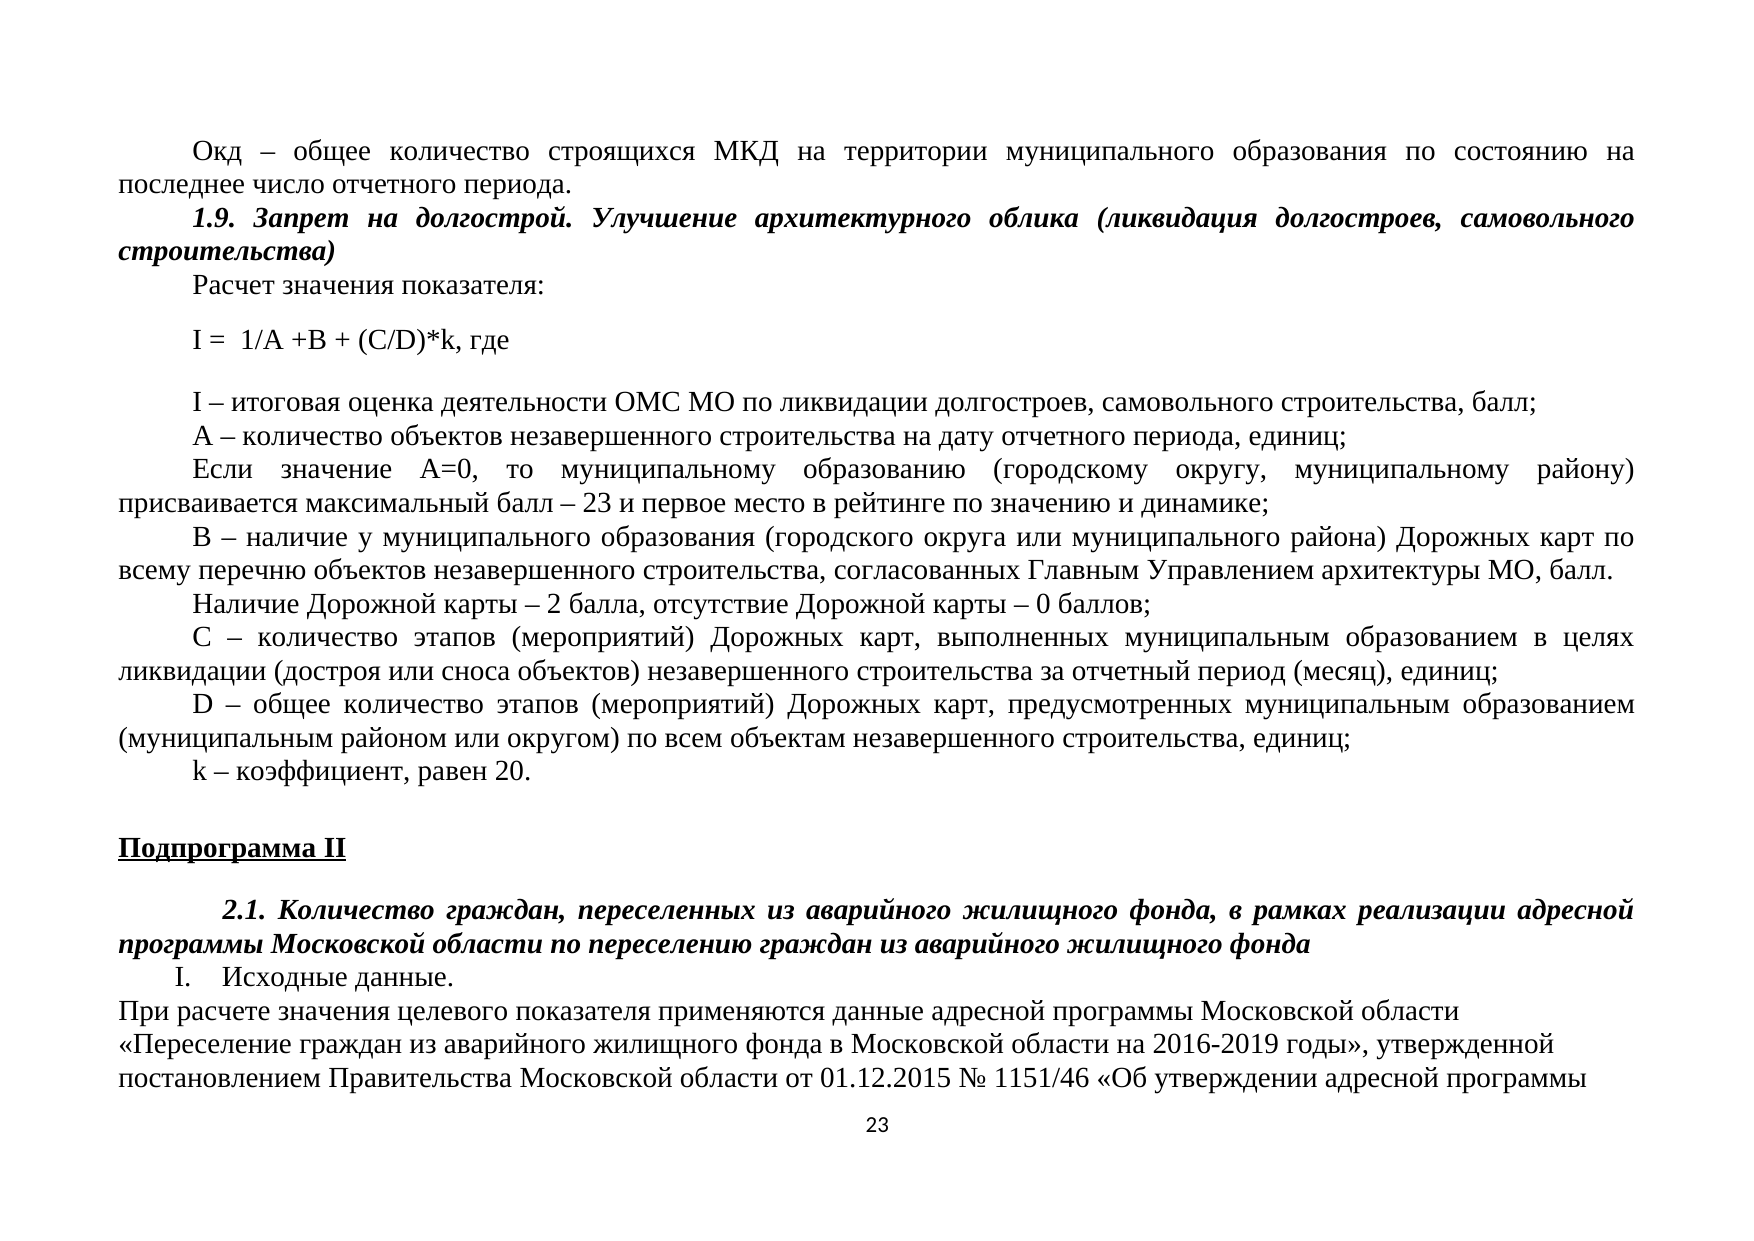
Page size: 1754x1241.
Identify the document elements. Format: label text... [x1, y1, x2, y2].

text I = 1/A +B + (C/D)*k, где [118, 322, 1636, 356]
text I – итоговая оценка деятельности ОМС МО по ликвидации долгостроев, самовольного строительства, балл; [118, 384, 1636, 418]
text Подпрограмма II [118, 830, 1636, 864]
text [118, 993, 1636, 1094]
text Расчет значения показателя: [118, 267, 1636, 301]
text C – количество этапов (мероприятий) Дорожных карт, выполненных муниципальным образованием в целях ликвидации (достроя или сноса объектов) незавершенного строительства за отчетный период (месяц), единиц; [118, 619, 1636, 686]
text Наличие Дорожной карты – 2 балла, отсутствие Дорожной карты – 0 баллов; [118, 586, 1636, 619]
text Окд – общее количество строящихся МКД на территории муниципального образования по состоянию на последнее число отчетного периода. [118, 133, 1636, 200]
text 2.1. Количество граждан, переселенных из аварийного жилищного фонда, в рамках реализации адресной программы Московской области по переселению граждан из аварийного жилищного фонда [118, 892, 1636, 959]
text 1.9. Запрет на долгострой. Улучшение архитектурного облика (ликвидация долгостроев, самовольного строительства) [118, 200, 1636, 267]
text D – общее количество этапов (мероприятий) Дорожных карт, предусмотренных муниципальным образованием (муниципальным районом или округом) по всем объектам незавершенного строительства, единиц; [118, 686, 1636, 753]
text Если значение A=0, то муниципальному образованию (городскому округу, муниципальному району) присваивается максимальный балл – 23 и первое место в рейтинге по значению и динамике; [118, 452, 1636, 519]
text k – коэффициент, равен 20. [118, 753, 1636, 787]
text B – наличие у муниципального образования (городского округа или муниципального района) Дорожных карт по всему перечню объектов незавершенного строительства, согласованных Главным Управлением архитектуры МО, балл. [118, 519, 1636, 586]
list Исходные данные. [174, 959, 1636, 993]
text A – количество объектов незавершенного строительства на дату отчетного периода, единиц; [118, 418, 1636, 452]
